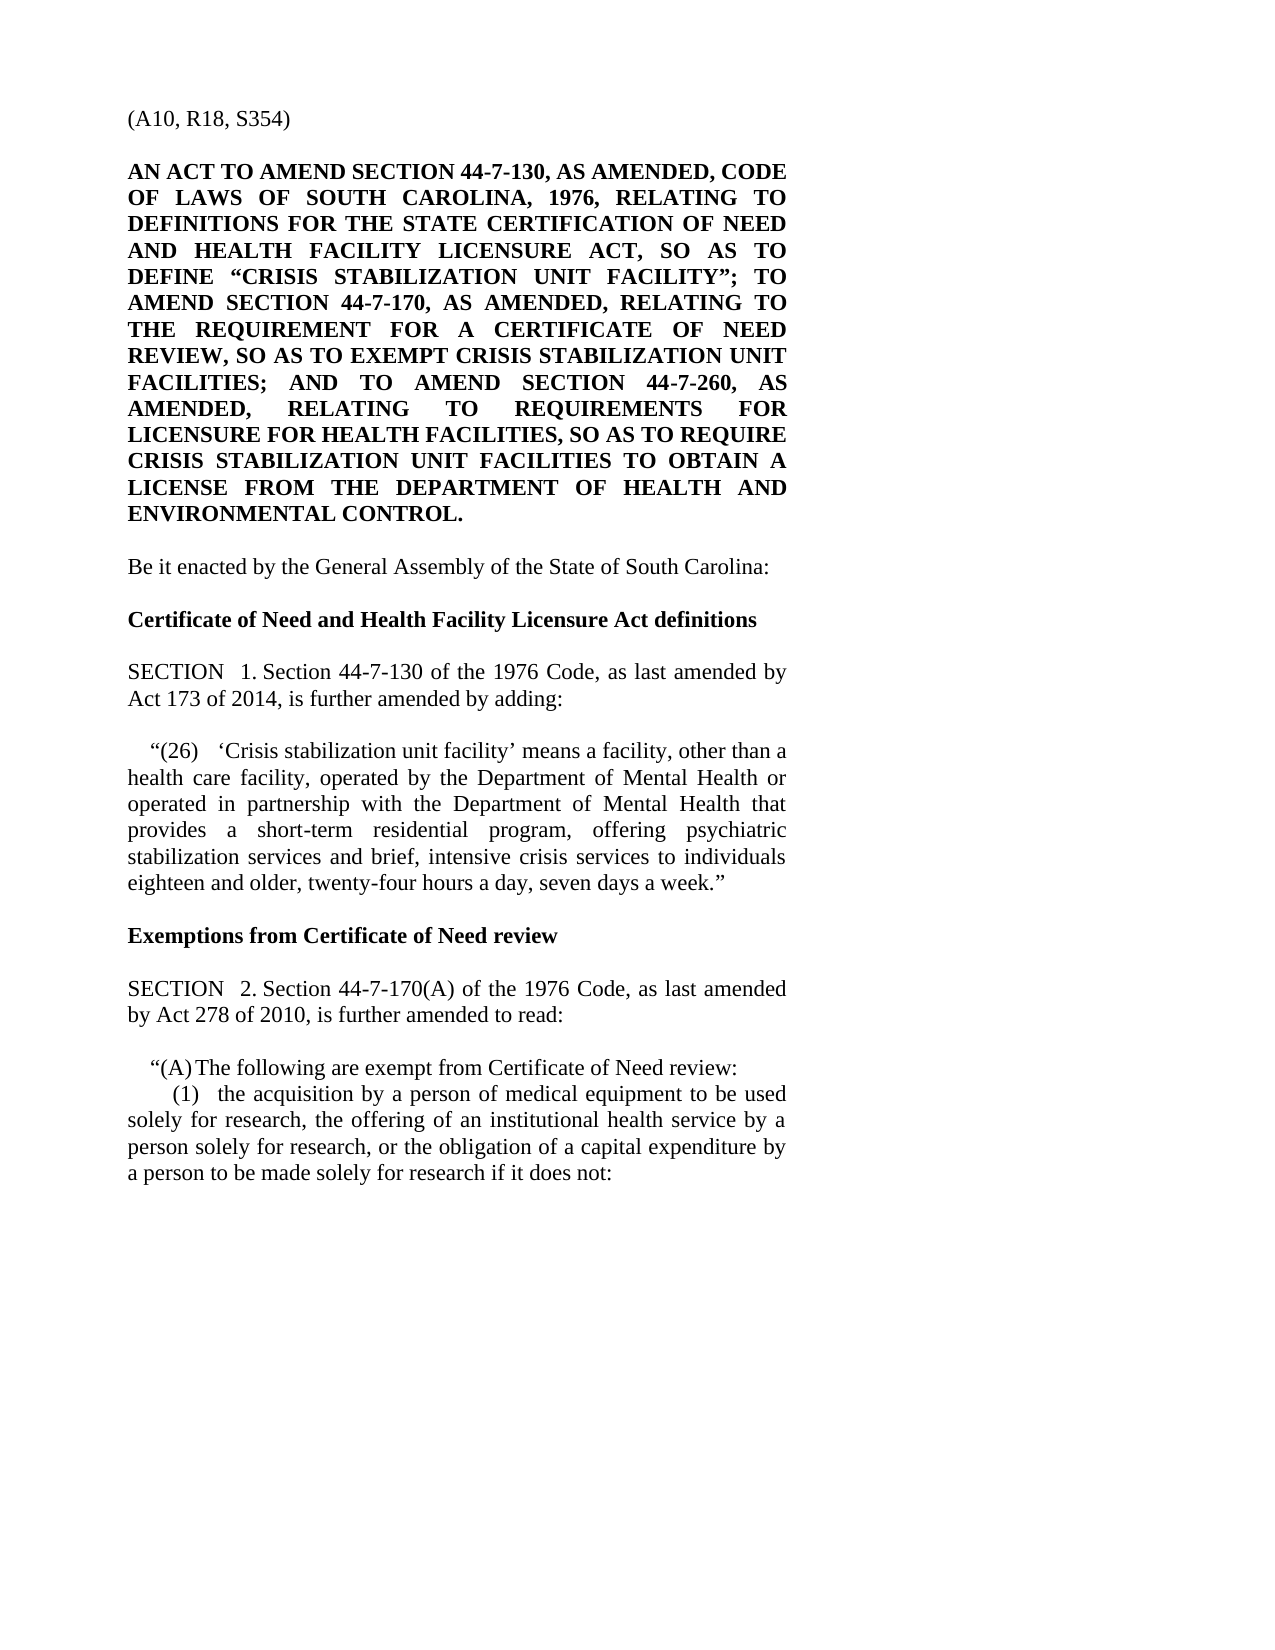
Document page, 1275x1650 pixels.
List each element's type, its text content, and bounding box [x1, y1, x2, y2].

text AN ACT TO AMEND SECTION 44-7-130, AS AMENDED, CODE OF LAWS OF SOUTH CAROLINA, 1976, RELATING TO DEFINITIONS FOR THE STATE CERTIFICATION OF NEED AND HEALTH FACILITY LICENSURE ACT, SO AS TO DEFINE “CRISIS STABILIZATION UNIT FACILITY”; TO AMEND SECTION 44-7-170, AS AMENDED, RELATING TO THE REQUIREMENT FOR A CERTIFICATE OF NEED REVIEW, SO AS TO EXEMPT CRISIS STABILIZATION UNIT FACILITIES; AND TO AMEND SECTION 44-7-260, AS AMENDED, RELATING TO REQUIREMENTS FOR LICENSURE FOR HEALTH FACILITIES, SO AS TO REQUIRE CRISIS STABILIZATION UNIT FACILITIES TO OBTAIN A LICENSE FROM THE DEPARTMENT OF HEALTH AND ENVIRONMENTAL CONTROL. [127, 158, 787, 527]
text (1) the acquisition by a person of medical equipment to be used solely for research, the offering of an institutional health service by a person solely for research, or the obligation of a capital expenditure by a person to be made solely for research if it does not: [127, 1080, 787, 1186]
text (A10, R18, S354) [127, 105, 787, 131]
text “(26) ‘Crisis stabilization unit facility’ means a facility, other than a health care facility, operated by the Department of Mental Health or operated in partnership with the Department of Mental Health that provides a short-term residential program, offering psychiatric stabilization services and brief, intensive crisis services to individuals eighteen and older, twenty-four hours a day, seven days a week.” [127, 737, 787, 896]
text “(A) The following are exempt from Certificate of Need review: [127, 1054, 787, 1080]
text SECTION 2. Section 44-7-170(A) of the 1976 Code, as last amended by Act 278 of 2010, is further amended to read: [127, 975, 787, 1027]
text Exemptions from Certificate of Need review [127, 922, 787, 948]
text Certificate of Need and Health Facility Licensure Act definitions [127, 606, 787, 632]
text SECTION 1. Section 44-7-130 of the 1976 Code, as last amended by Act 173 of 2014, is further amended by adding: [127, 658, 787, 711]
text Be it enacted by the General Assembly of the State of South Carolina: [127, 553, 787, 579]
